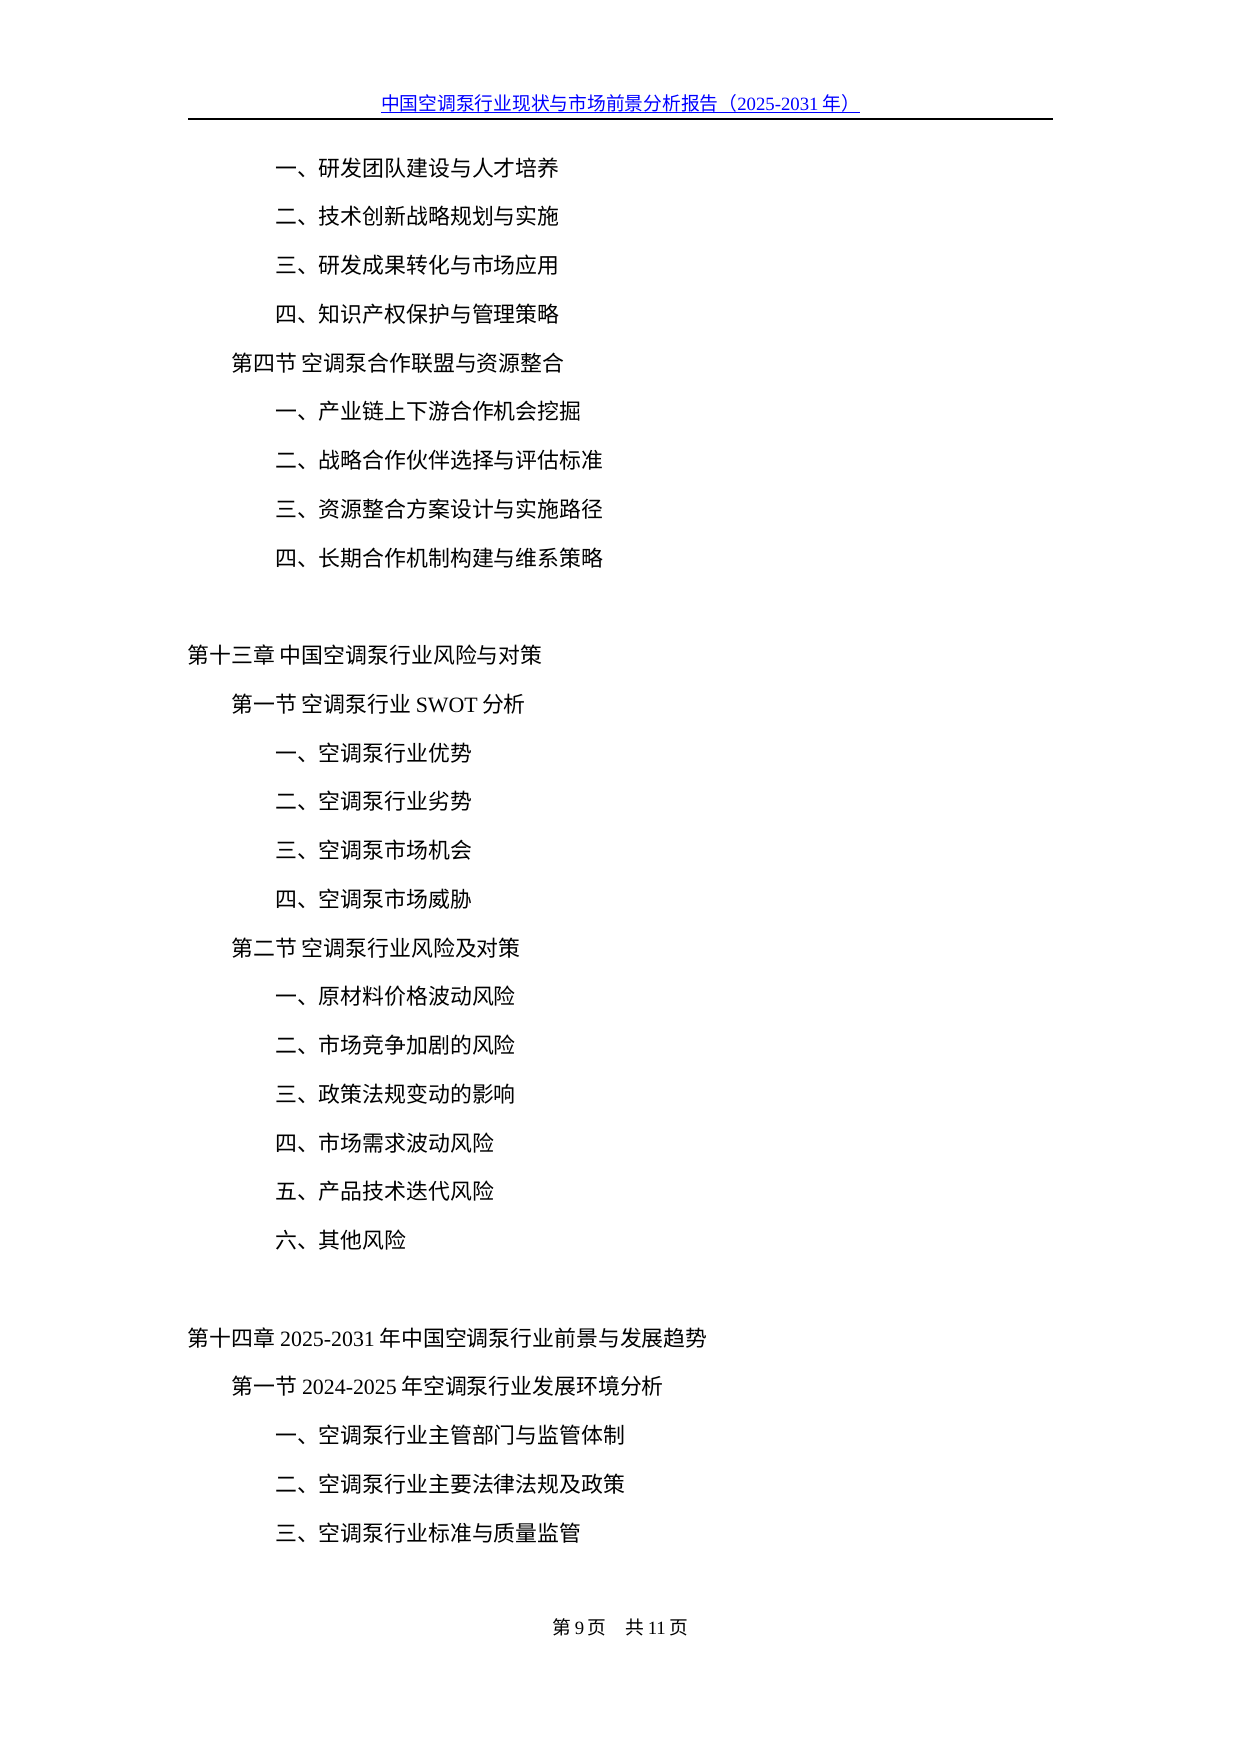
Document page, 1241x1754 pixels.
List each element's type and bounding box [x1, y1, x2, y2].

text [187, 150, 1053, 1548]
